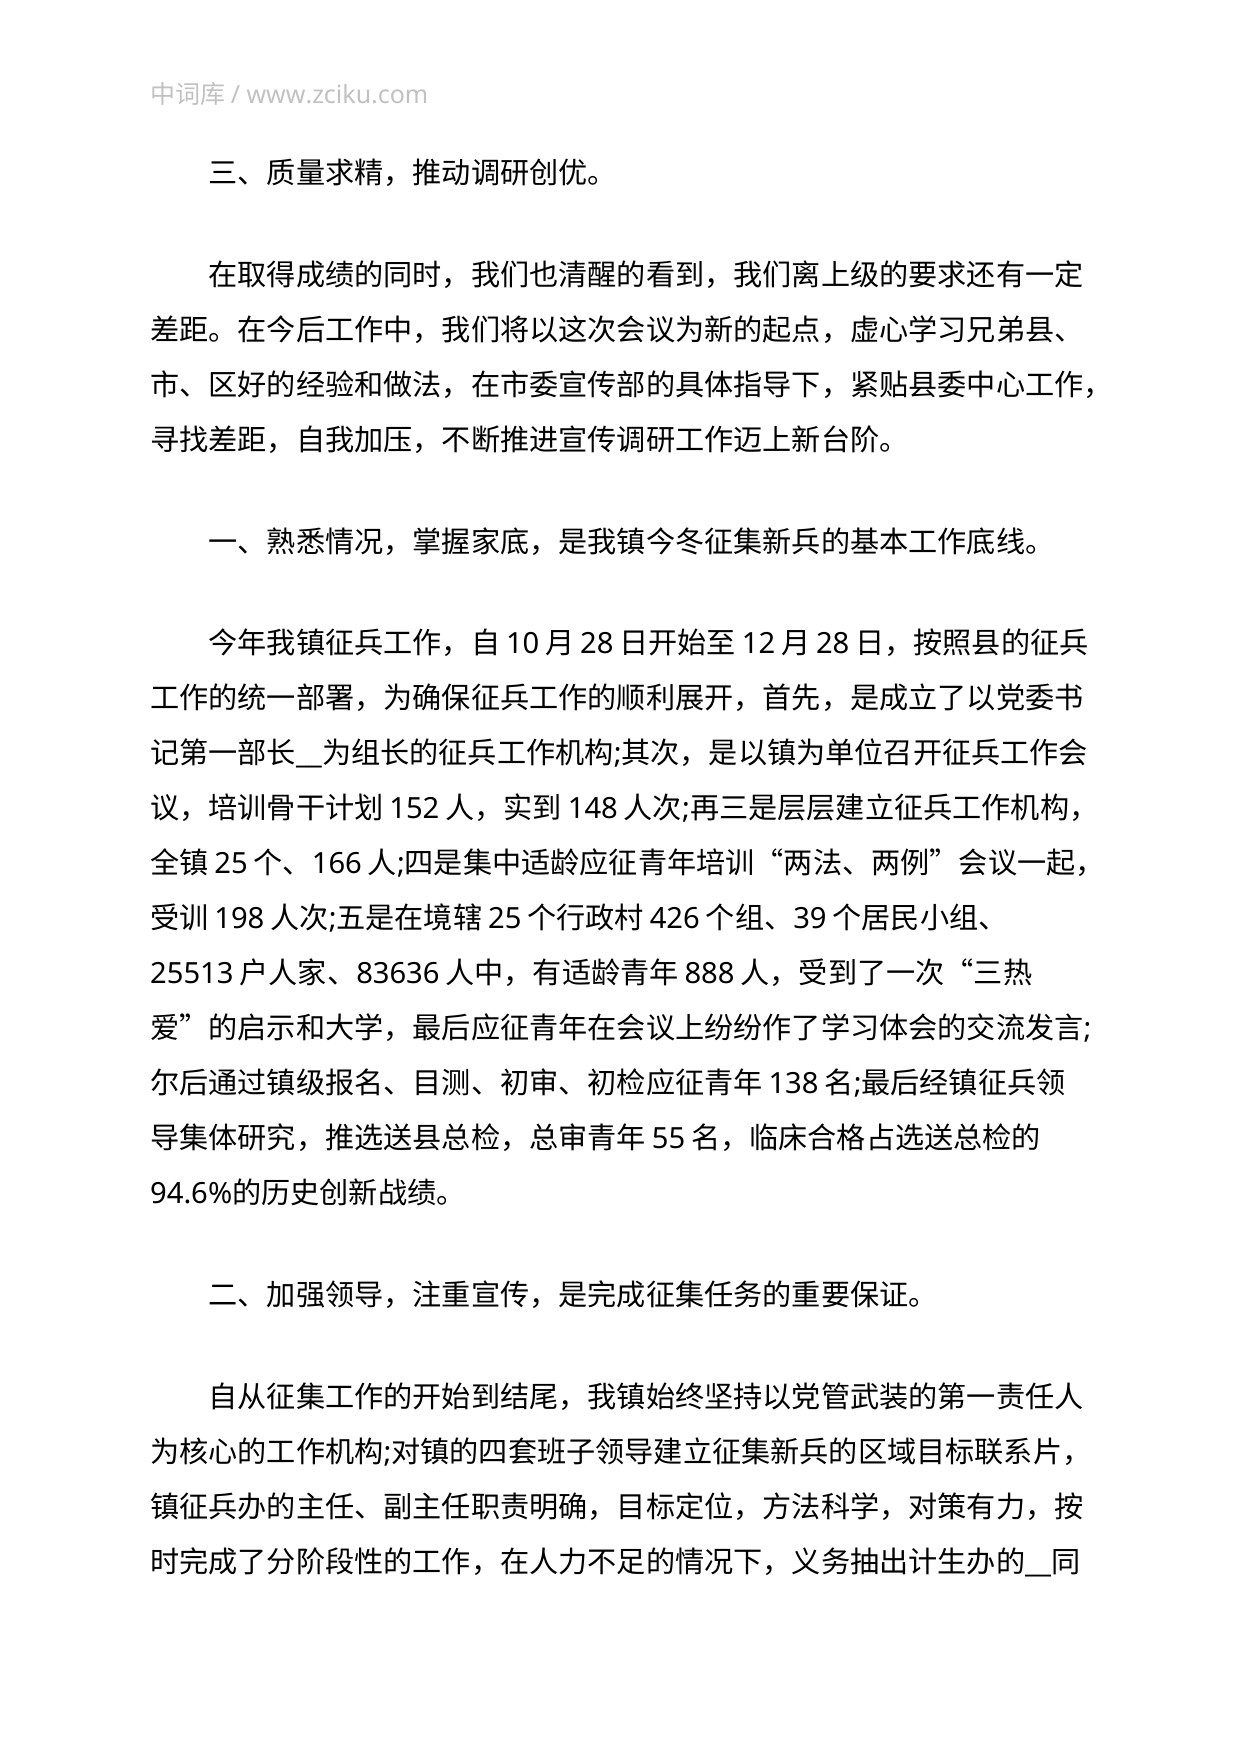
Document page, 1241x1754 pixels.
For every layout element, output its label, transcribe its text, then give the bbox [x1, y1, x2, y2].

text 二、加强领导，注重宣传，是完成征集任务的重要保证。 [150, 1272, 1090, 1314]
text 三、质量求精，推动调研创优。 [150, 150, 1090, 192]
text 在取得成绩的同时，我们也清醒的看到，我们离上级的要求还有一定差距。在今后工作中，我们将以这次会议为新的起点，虚心学习兄弟县、市、区好的经验和做法，在市委宣传部的具体指导下，紧贴县委中心工作，寻找差距，自我加压，不断推进宣传调研工作迈上新台阶。 [150, 252, 1090, 459]
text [150, 1374, 1090, 1581]
text 今年我镇征兵工作，自10月28日开始至12月28日，按照县的征兵工作的统一部署，为确保征兵工作的顺利展开，首先，是成立了以党委书记第一部长__为组长的征兵工作机构;其次，是以镇为单位召开征兵工作会议，培训骨干计划152人，实到148人次;再三是层层建立征兵工作机构，全镇25个、166人;四是集中适龄应征青年培训“两法、两例”会议一起，受训198人次;五是在境辖25个行政村426个组、39个居民小组、25513户人家、83636人中，有适龄青年888人，受到了一次“三热爱”的启示和大学，最后应征青年在会议上纷纷作了学习体会的交流发言;尔后通过镇级报名、目测、初审、初检应征青年138名;最后经镇征兵领导集体研究，推选送县总检，总审青年55名，临床合格占选送总检的94.6%的历史创新战绩。 [150, 620, 1090, 1212]
text 一、熟悉情况，掌握家底，是我镇今冬征集新兵的基本工作底线。 [150, 518, 1090, 561]
